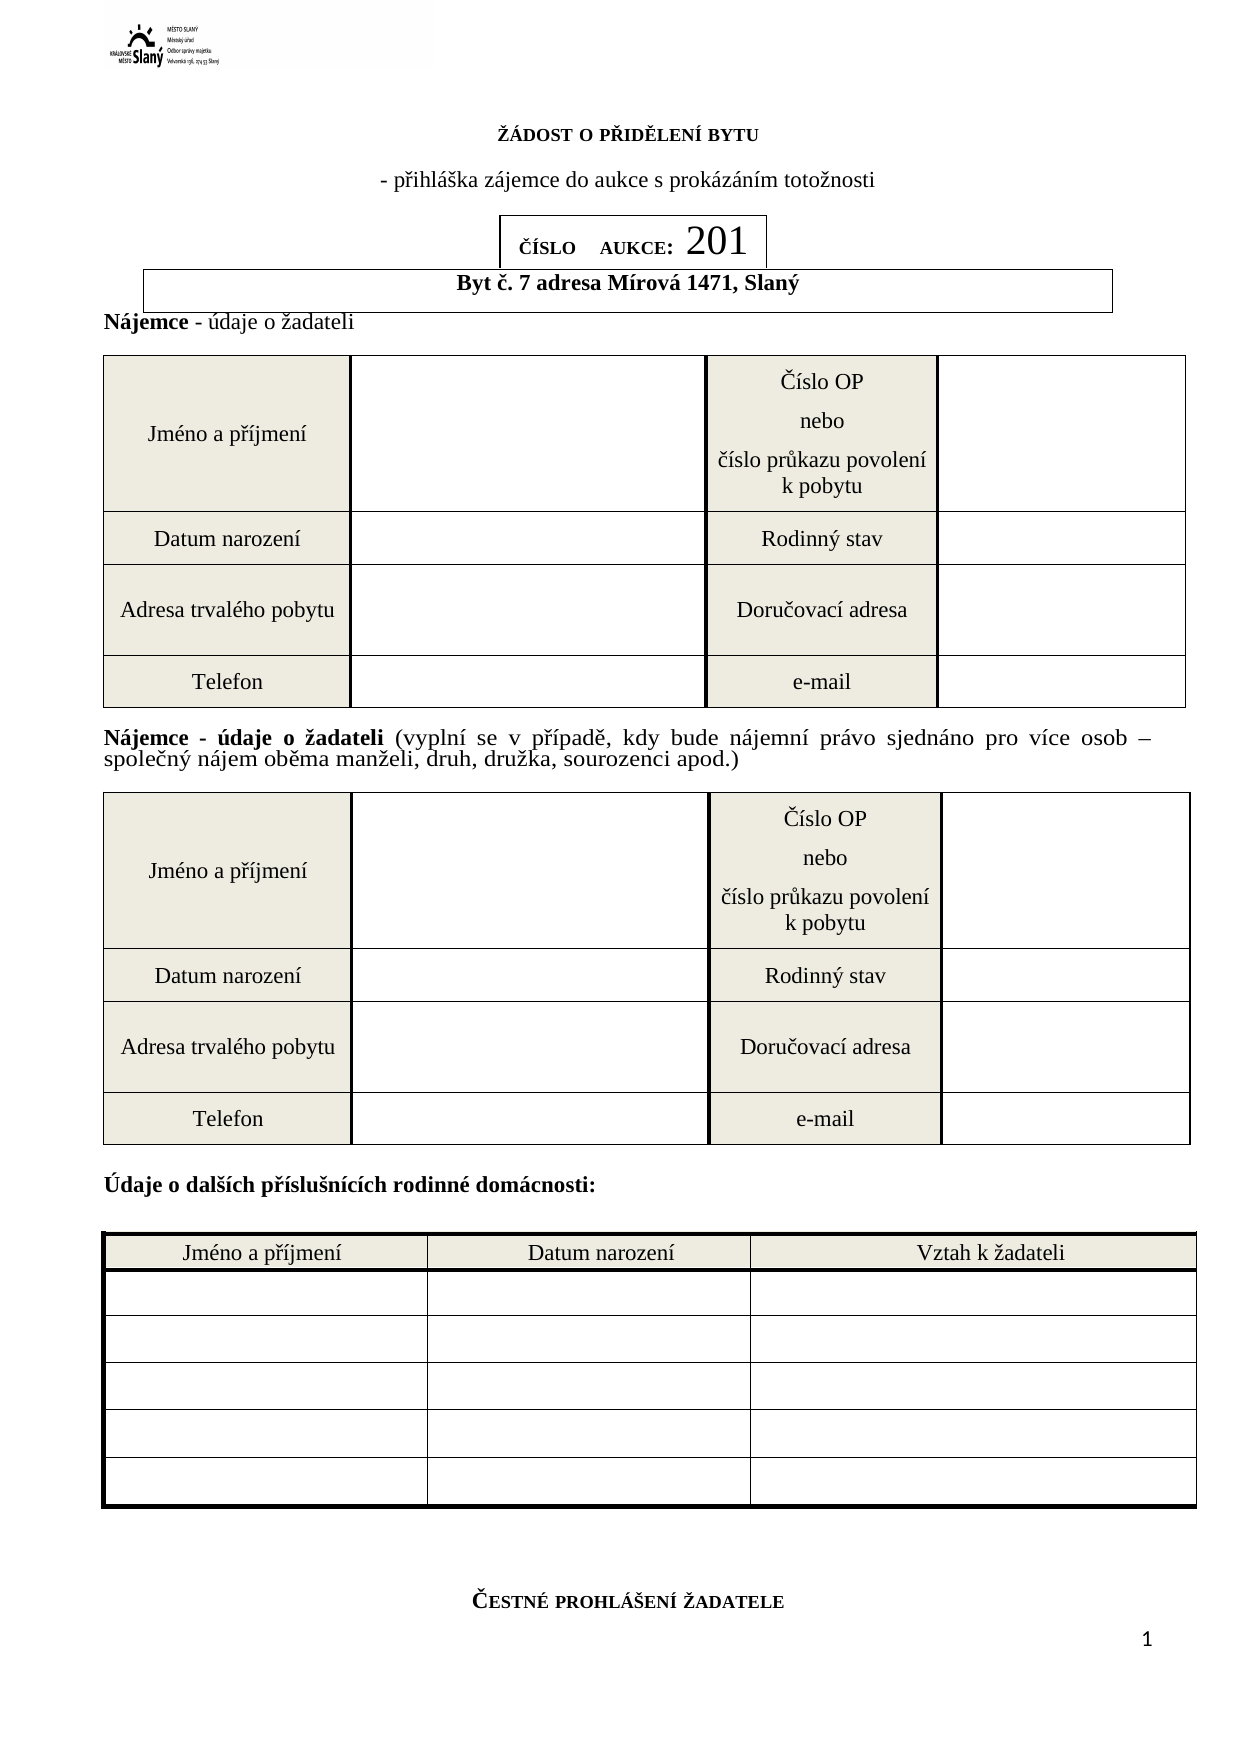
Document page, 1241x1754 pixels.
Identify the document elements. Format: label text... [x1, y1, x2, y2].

table_header Jméno a příjmení [104, 356, 349, 511]
table_cell [939, 656, 1185, 707]
table_header [939, 356, 1185, 511]
table_cell [106, 1363, 427, 1409]
table_cell e-mail [708, 656, 936, 707]
table_cell Doručovací adresa [708, 565, 936, 655]
table_cell [428, 1363, 750, 1409]
table_cell [751, 1410, 1196, 1457]
text Nájemce - údaje o žadateli (vyplní se v případě, kdy bude nájemní právo sjednáno pro více osob – společný nájem oběma manželi, druh, družka, sourozenci apod.) [103, 729, 1152, 771]
table_cell Doručovací adresa [711, 1002, 940, 1092]
table_cell [106, 1272, 427, 1315]
table_cell [353, 949, 707, 1001]
table_cell [352, 565, 704, 655]
picture [103, 0, 433, 69]
table_cell [352, 656, 704, 707]
table_cell [751, 1363, 1196, 1409]
table_cell [943, 1093, 1189, 1144]
table_header Jméno a příjmení [104, 793, 350, 948]
table_cell [751, 1458, 1196, 1504]
table_cell [428, 1272, 750, 1315]
table_cell [939, 512, 1185, 564]
text Údaje o dalších příslušnících rodinné domácnosti: [103, 1174, 1152, 1197]
table_cell [106, 1410, 427, 1457]
table_cell [428, 1458, 750, 1504]
table_header [943, 793, 1189, 948]
table_header [352, 356, 704, 511]
table_cell [751, 1272, 1196, 1315]
text - přihláška zájemce do aukce s prokázáním totožnosti [103, 146, 1152, 192]
table_cell Telefon [104, 1093, 350, 1144]
table_cell [943, 949, 1189, 1001]
table_cell [428, 1410, 750, 1457]
text Čestné prohlášení žadatele [103, 1588, 1152, 1614]
table_cell Datum narození [104, 512, 349, 564]
table_header Číslo OP nebo číslo průkazu povolení k pobytu [711, 793, 940, 948]
table_cell Adresa trvalého pobytu [104, 565, 349, 655]
table_cell Adresa trvalého pobytu [104, 1002, 350, 1092]
table_header [353, 793, 707, 948]
table_cell [353, 1002, 707, 1092]
table_cell [106, 1458, 427, 1504]
table_cell [352, 512, 704, 564]
table_cell Rodinný stav [708, 512, 936, 564]
table_cell e-mail [711, 1093, 940, 1144]
text Nájemce - údaje o žadateli [103, 289, 1152, 334]
table_cell [939, 565, 1185, 655]
table_header Jméno a příjmení [106, 1236, 427, 1267]
table_cell [428, 1316, 750, 1362]
table_header Datum narození [428, 1236, 750, 1267]
table_header číslo aukce: 201 [501, 216, 766, 268]
text žádost o přidělení bytu [103, 123, 1152, 146]
table_header Číslo OP nebo číslo průkazu povolení k pobytu [708, 356, 936, 511]
table_cell Datum narození [104, 949, 350, 1001]
table_cell [751, 1316, 1196, 1362]
table_cell [353, 1093, 707, 1144]
table_cell [943, 1002, 1189, 1092]
table_header Vztah k žadateli [751, 1236, 1196, 1267]
table_header Byt č. 7 adresa Mírová 1471, Slaný [144, 270, 1112, 312]
table_cell Rodinný stav [711, 949, 940, 1001]
table_cell [106, 1316, 427, 1362]
table_cell Telefon [104, 656, 349, 707]
